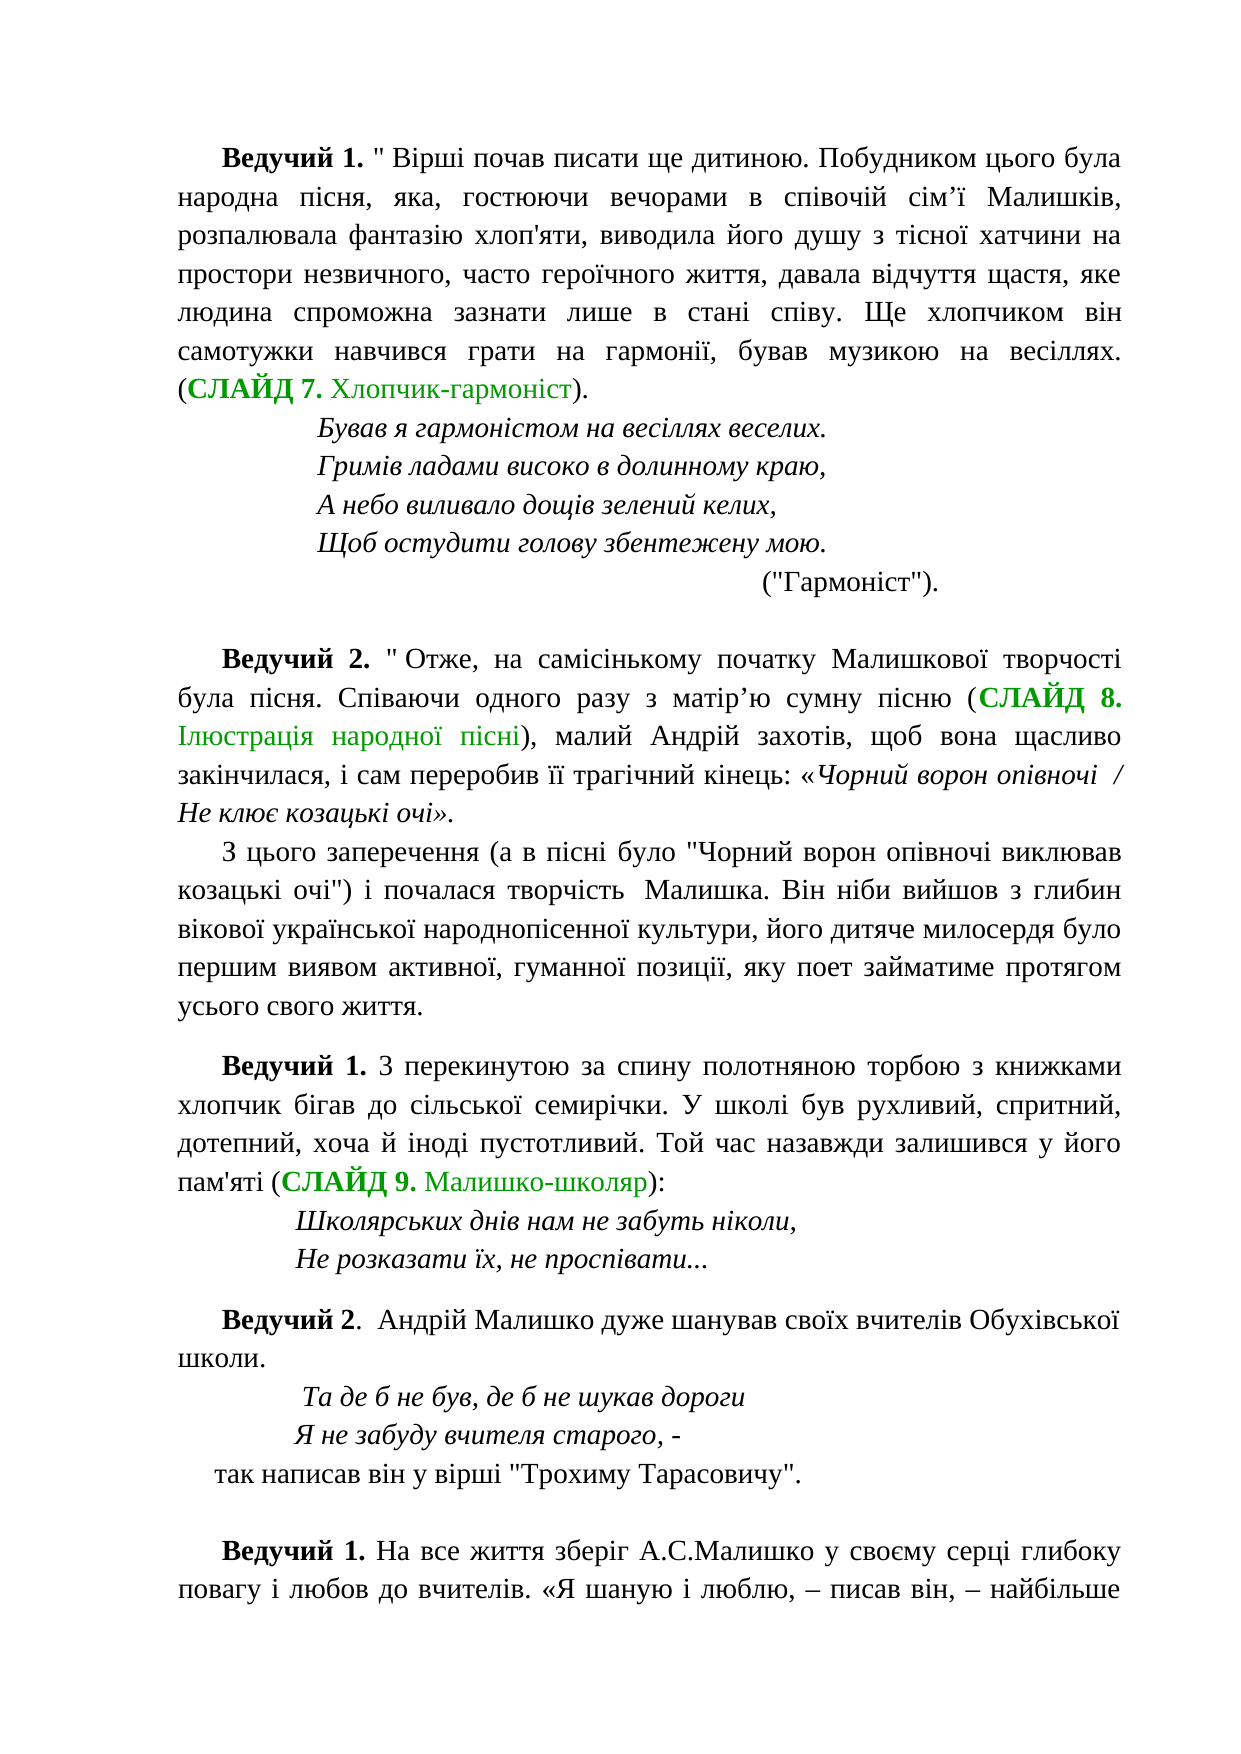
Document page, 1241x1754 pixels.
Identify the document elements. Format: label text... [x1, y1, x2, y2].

text Школярських днів нам не забуть ніколи, [178, 1203, 1152, 1236]
text Ведучий 1. " Вірші почав писати ще дитиною. Побудником цього була народна пісня, яка, гостюючи вечорами в співочій сім’ї Малишків, розпалювала фантазію хлоп'яти, виводила його душу з тісної хатчини на простори незвичного, часто героїчного життя, давала відчуття щастя, яке людина спроможна зазнати лише в стані співу. Ще хлопчиком він самотужки навчився грати на гармонії, бував музикою на весіллях. (СЛАЙД 7. Хлопчик-гармоніст). [177, 140, 1122, 405]
text Ведучий 2. Андрій Малишко дуже шанував своїх вчителів Обухівської школи. Та де б не був, де б не шукав дороги Я не забуду вчителя старого, - так написав він у вірші "Трохиму Тарасовичу". [178, 1302, 1122, 1489]
text З цього заперечення (а в пісні було "Чорний ворон опівночі виклював козацькі очі") і почалася творчість Малишка. Він ніби вийшов з глибин вікової української народнопісенної культури, його дитяче милосердя було першим виявом активної, гуманної позиції, яку поет займатиме протягом усього свого життя. [177, 834, 1122, 1022]
text ("Гармоніст"). [281, 564, 1152, 598]
text Ведучий 1. 3 перекинутою за спину полотняною торбою з книжками хлопчик бігав до сільської семирічки. У школі був рухливий, спритний, дотепний, хоча й іноді пустотливий. Той час назавжди залишився у його пам'яті (СЛАЙД 9. Малишко-школяр): [177, 1048, 1122, 1198]
text Ведучий 2. " Отже, на самісінькому початку Малишкової творчості була пісня. Співаючи одного разу з матір’ю сумну пісню (СЛАЙД 8. Ілюстрація народної пісні), малий Андрій захотів, щоб вона щасливо закінчилася, і сам переробив її трагічний кінець: «Чорний ворон опівночі / Не клює козацькі очі». [177, 641, 1122, 829]
text Бував я гармоністом на весіллях веселих. Гримів ладами високо в долинному краю, А небо виливало дощів зелений келих, Щоб остудити голову збентежену мою. [281, 410, 1152, 559]
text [178, 1533, 1122, 1605]
text Не розказати їх, не проспівати... [178, 1241, 1152, 1275]
